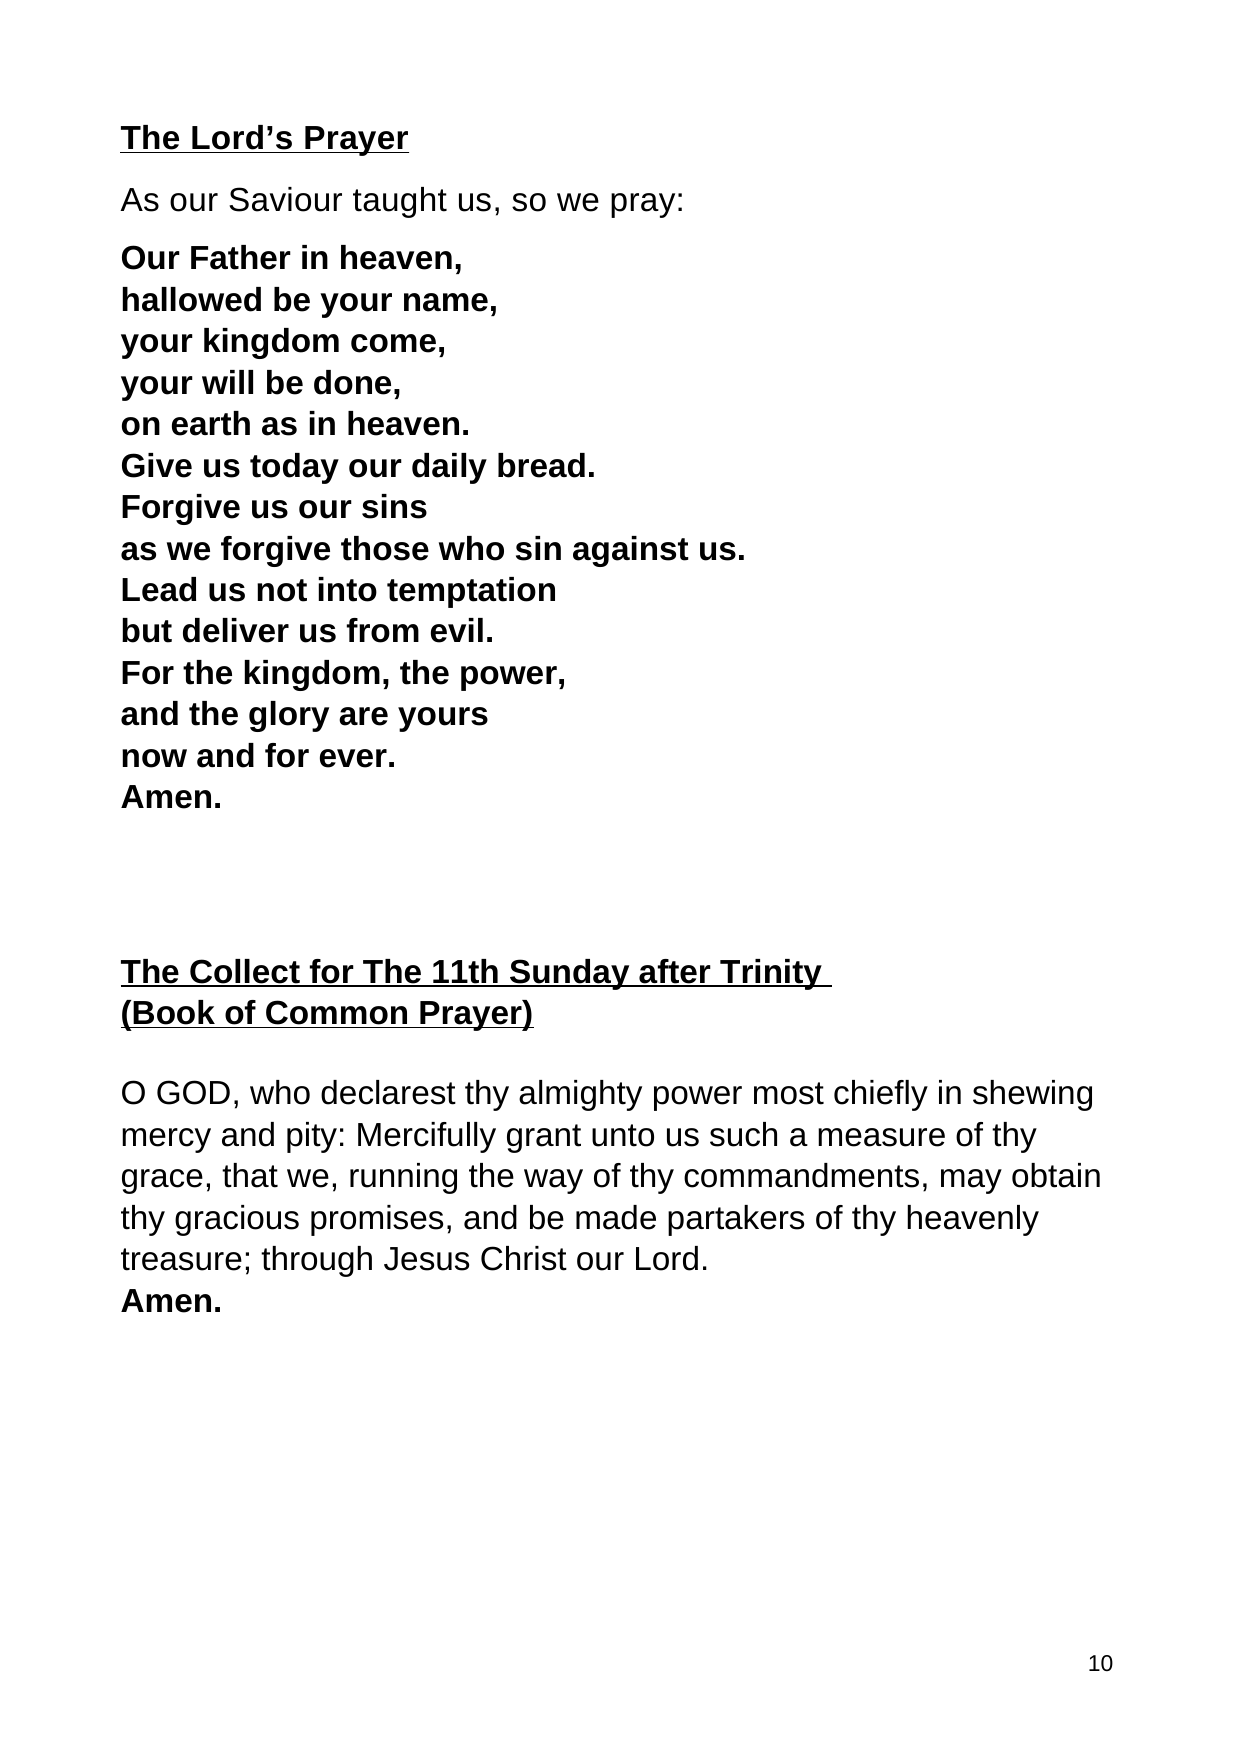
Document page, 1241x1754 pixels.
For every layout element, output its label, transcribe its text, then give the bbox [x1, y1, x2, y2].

text The Lord’s Prayer As our Saviour taught us, so we pray: [120, 118, 1124, 219]
text O GOD, who declarest thy almighty power most chiefly in shewing mercy and pity: Mercifully grant unto us such a measure of thy grace, that we, running the way of thy commandments, may obtain thy gracious promises, and be made partakers of thy heavenly treasure; through Jesus Christ our Lord. Amen. [120, 1051, 1124, 1319]
text The Collect for The 11th Sunday after Trinity (Book of Common Prayer) [120, 952, 1124, 1032]
text Our Father in heaven, hallowed be your name, your kingdom come, your will be done, on earth as in heaven. Give us today our daily bread. Forgive us our sins as we forgive those who sin against us. Lead us not into temptation but deliver us from evil. For the kingdom, the power, and the glory are yours now and for ever. Amen. [120, 238, 1124, 816]
